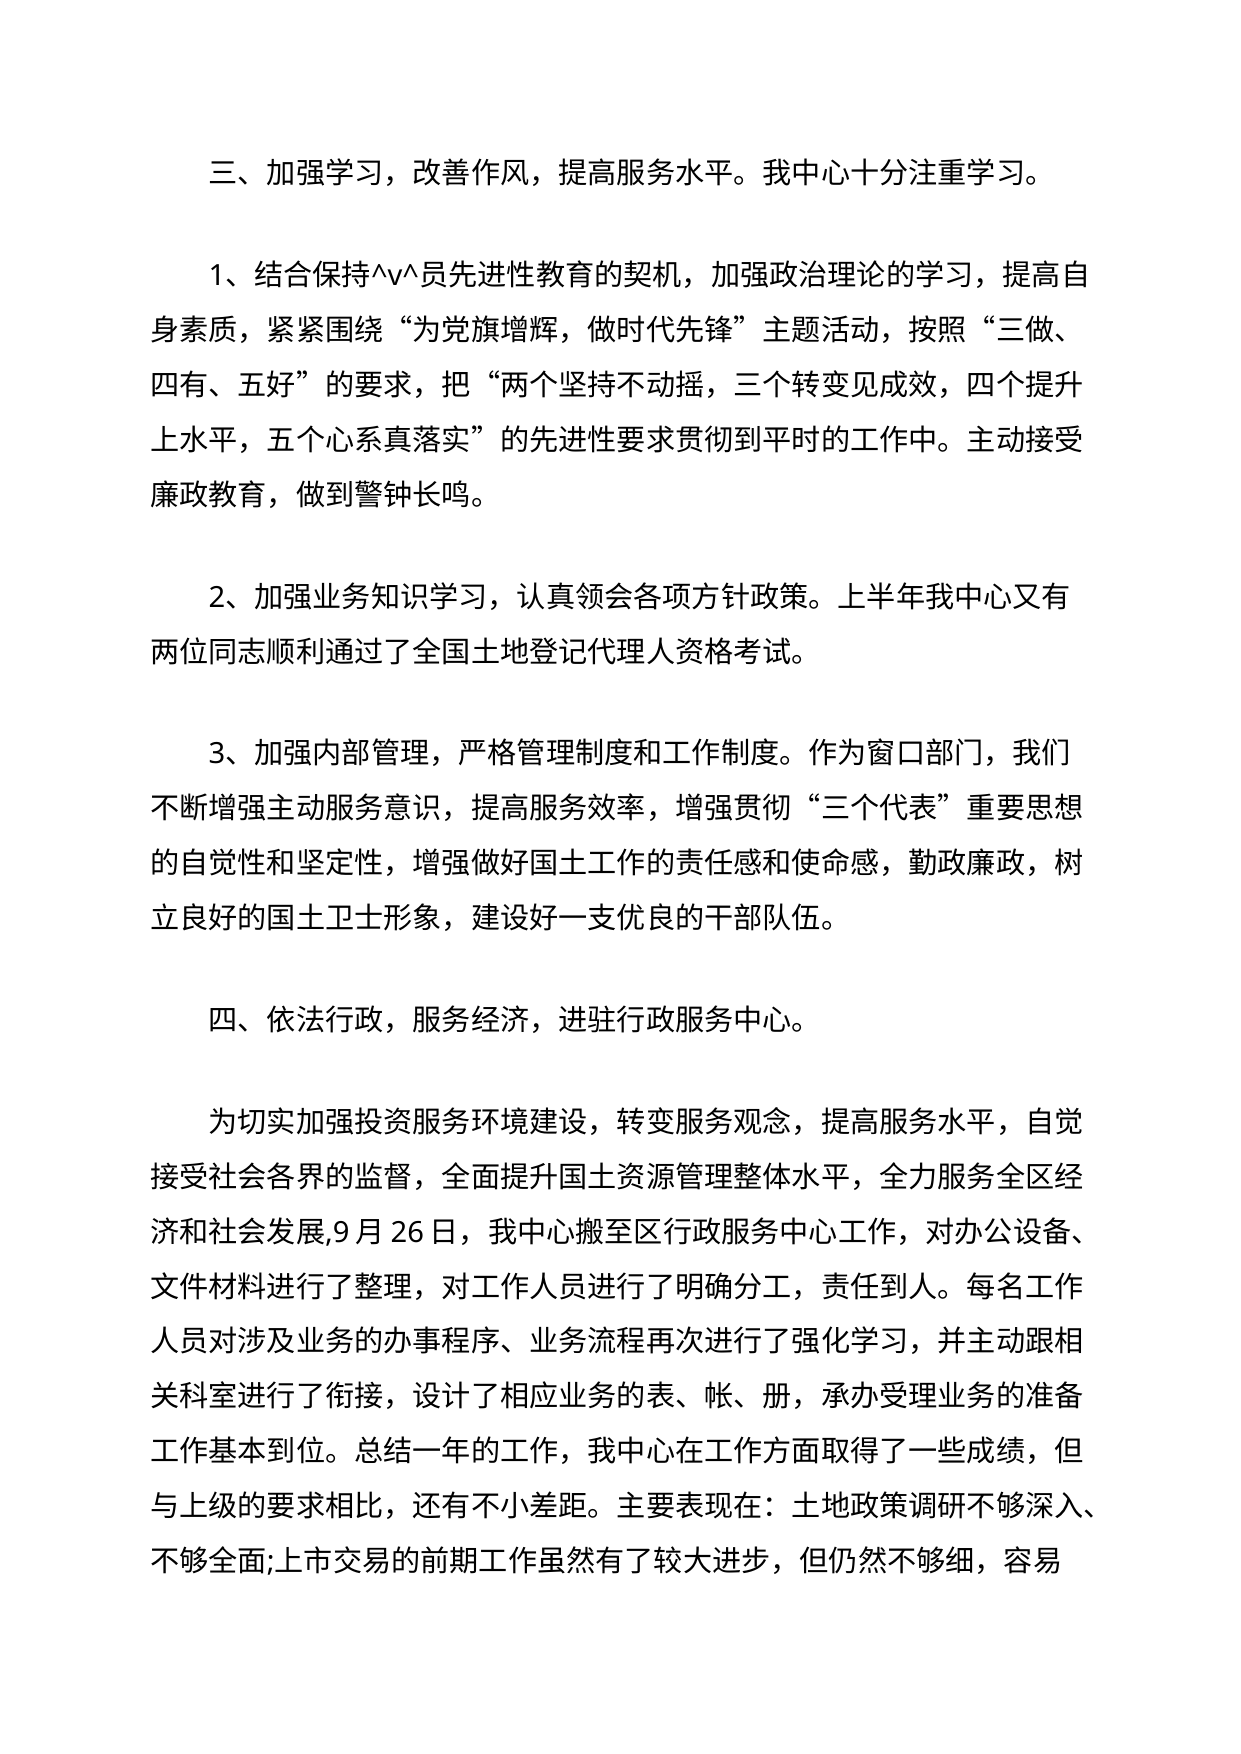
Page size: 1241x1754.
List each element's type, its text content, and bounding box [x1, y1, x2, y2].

text 四、依法行政，服务经济，进驻行政服务中心。 [150, 997, 1090, 1039]
text 三、加强学习，改善作风，提高服务水平。我中心十分注重学习。 [150, 150, 1090, 192]
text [150, 1098, 1090, 1580]
text 3、加强内部管理，严格管理制度和工作制度。作为窗口部门，我们不断增强主动服务意识，提高服务效率，增强贯彻“三个代表”重要思想的自觉性和坚定性，增强做好国土工作的责任感和使命感，勤政廉政，树立良好的国土卫士形象，建设好一支优良的干部队伍。 [150, 730, 1090, 937]
text 2、加强业务知识学习，认真领会各项方针政策。上半年我中心又有两位同志顺利通过了全国土地登记代理人资格考试。 [150, 573, 1090, 671]
text 1、结合保持^v^员先进性教育的契机，加强政治理论的学习，提高自身素质，紧紧围绕“为党旗增辉，做时代先锋”主题活动，按照“三做、四有、五好”的要求，把“两个坚持不动摇，三个转变见成效，四个提升上水平，五个心系真落实”的先进性要求贯彻到平时的工作中。主动接受廉政教育，做到警钟长鸣。 [150, 252, 1090, 514]
